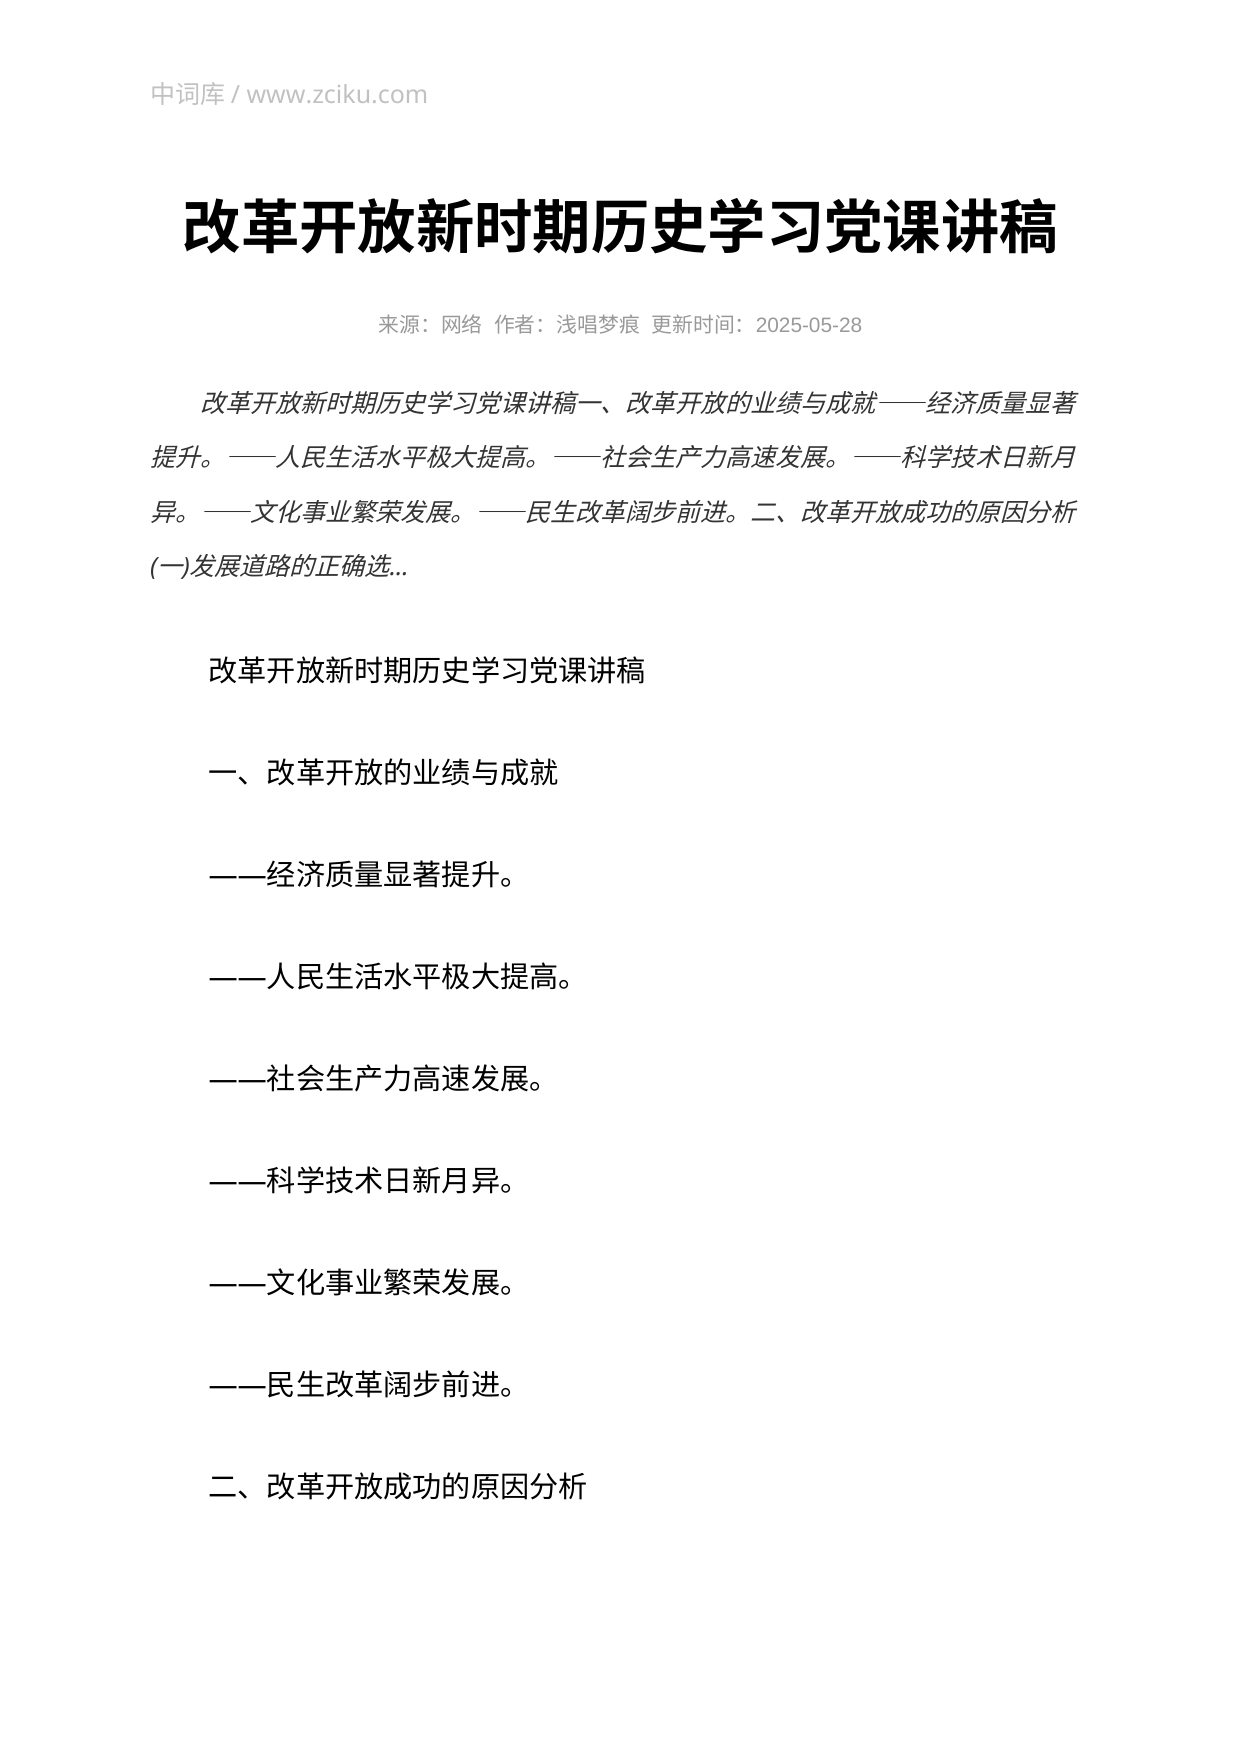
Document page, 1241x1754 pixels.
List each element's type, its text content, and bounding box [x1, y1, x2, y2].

text ——科学技术日新月异。 [150, 1157, 1090, 1200]
text 一、改革开放的业绩与成就 [150, 749, 1090, 792]
text ——社会生产力高速发展。 [150, 1055, 1090, 1098]
text 来源：网络 作者：浅唱梦痕 更新时间：2025-05-28 [150, 313, 1090, 337]
text 二、改革开放成功的原因分析 [150, 1463, 1090, 1506]
text ——人民生活水平极大提高。 [150, 953, 1090, 996]
text ——文化事业繁荣发展。 [150, 1259, 1090, 1302]
subtitle 改革开放新时期历史学习党课讲稿 [150, 181, 1090, 266]
text 改革开放新时期历史学习党课讲稿一、改革开放的业绩与成就——经济质量显著提升。——人民生活水平极大提高。——社会生产力高速发展。——科学技术日新月异。——文化事业繁荣发展。——民生改革阔步前进。二、改革开放成功的原因分析(一)发展道路的正确选... [150, 383, 1090, 583]
text ——经济质量显著提升。 [150, 851, 1090, 894]
text ——民生改革阔步前进。 [150, 1361, 1090, 1404]
text 改革开放新时期历史学习党课讲稿 [150, 648, 1090, 690]
